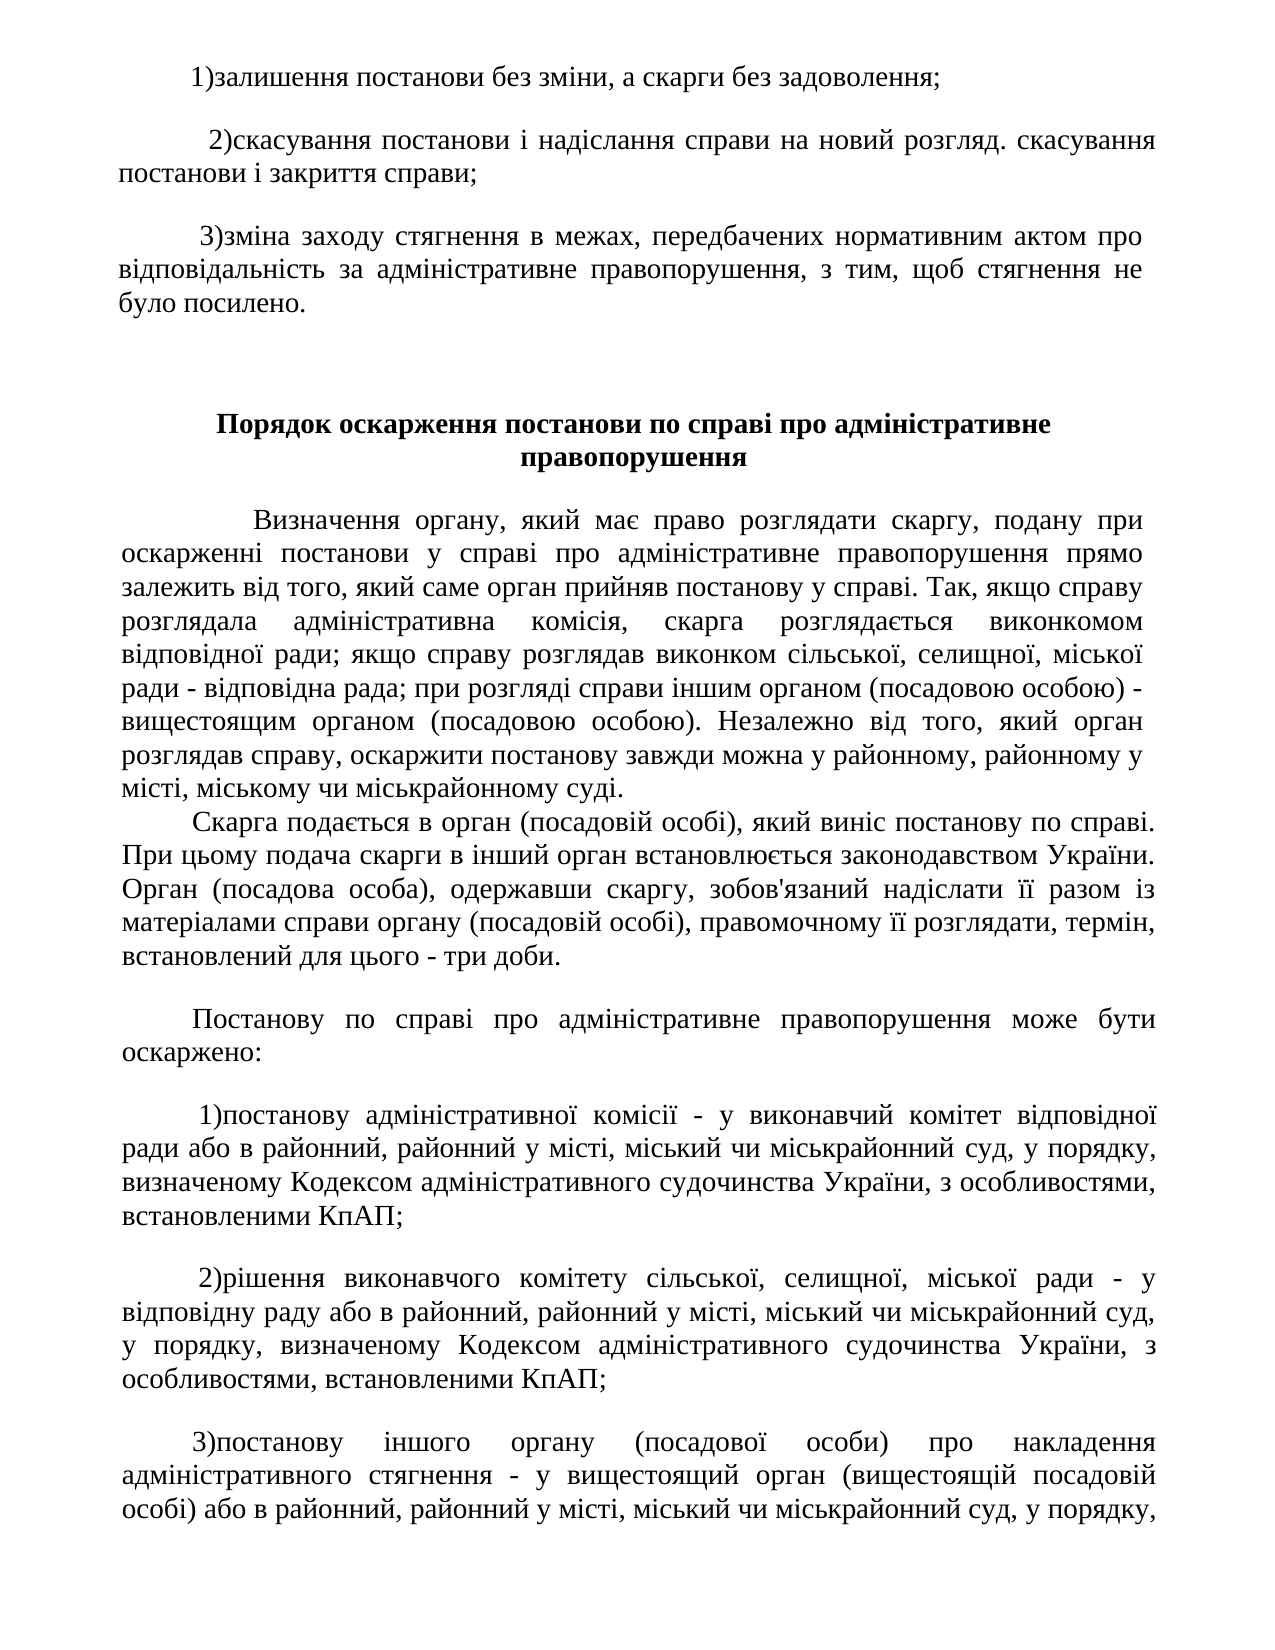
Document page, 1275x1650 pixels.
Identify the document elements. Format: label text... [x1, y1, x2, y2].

text 3)зміна заходу стягнення в межах, передбачених нормативним актом про відповідальність за адміністративне правопорушення, з тим, щоб стягнення не було посилено. [118, 218, 1143, 319]
text 1)залишення постанови без зміни, а скарги без задоволення; [118, 59, 1157, 93]
text 2)рішення виконавчого комітету сільської, селищної, міської ради - у відповідну раду або в районний, районний у місті, міський чи міськрайонний суд, у порядку, визначеному Кодексом адміністративного судочинства України, з особливостями, встановленими КпАП; [122, 1260, 1157, 1394]
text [122, 1424, 1157, 1524]
text 2)скасування постанови і надіслання справи на новий розгляд. скасування постанови і закриття справи; [118, 122, 1157, 189]
text Порядок оскарження постанови по справі про адміністративне правопорушення [118, 406, 1149, 473]
text Визначення органу, який має право розглядати скаргу, подану при оскарженні постанови у справі про адміністративне правопорушення прямо залежить від того, який саме орган прийняв постанову у справі. Так, якщо справу розглядала адміністративна комісія, скарга розглядається виконкомом відповідної ради; якщо справу розглядав виконком сільської, селищної, міської ради - відповідна рада; при розгляді справи іншим органом (посадовою особою) - вищестоящим органом (посадовою особою). Незалежно від того, який орган розглядав справу, оскаржити постанову завжди можна у районному, районному у місті, міському чи міськрайонному суді. [121, 502, 1144, 804]
text Скарга подається в орган (посадовій особі), який виніс постанову по справі. При цьому подача скарги в інший орган встановлюється законодавством України. Орган (посадова особа), одержавши скаргу, зобов'язаний надіслати її разом із матеріалами справи органу (посадовій особі), правомочному її розглядати, термін, встановлений для цього - три доби. [122, 804, 1156, 972]
text 1)постанову адміністративної комісії - у виконавчий комітет відповідної ради або в районний, районний у місті, міський чи міськрайонний суд, у порядку, визначеному Кодексом адміністративного судочинства України, з особливостями, встановленими КпАП; [122, 1097, 1157, 1231]
text Постанову по справі про адміністративне правопорушення може бути оскаржено: [122, 1001, 1157, 1068]
